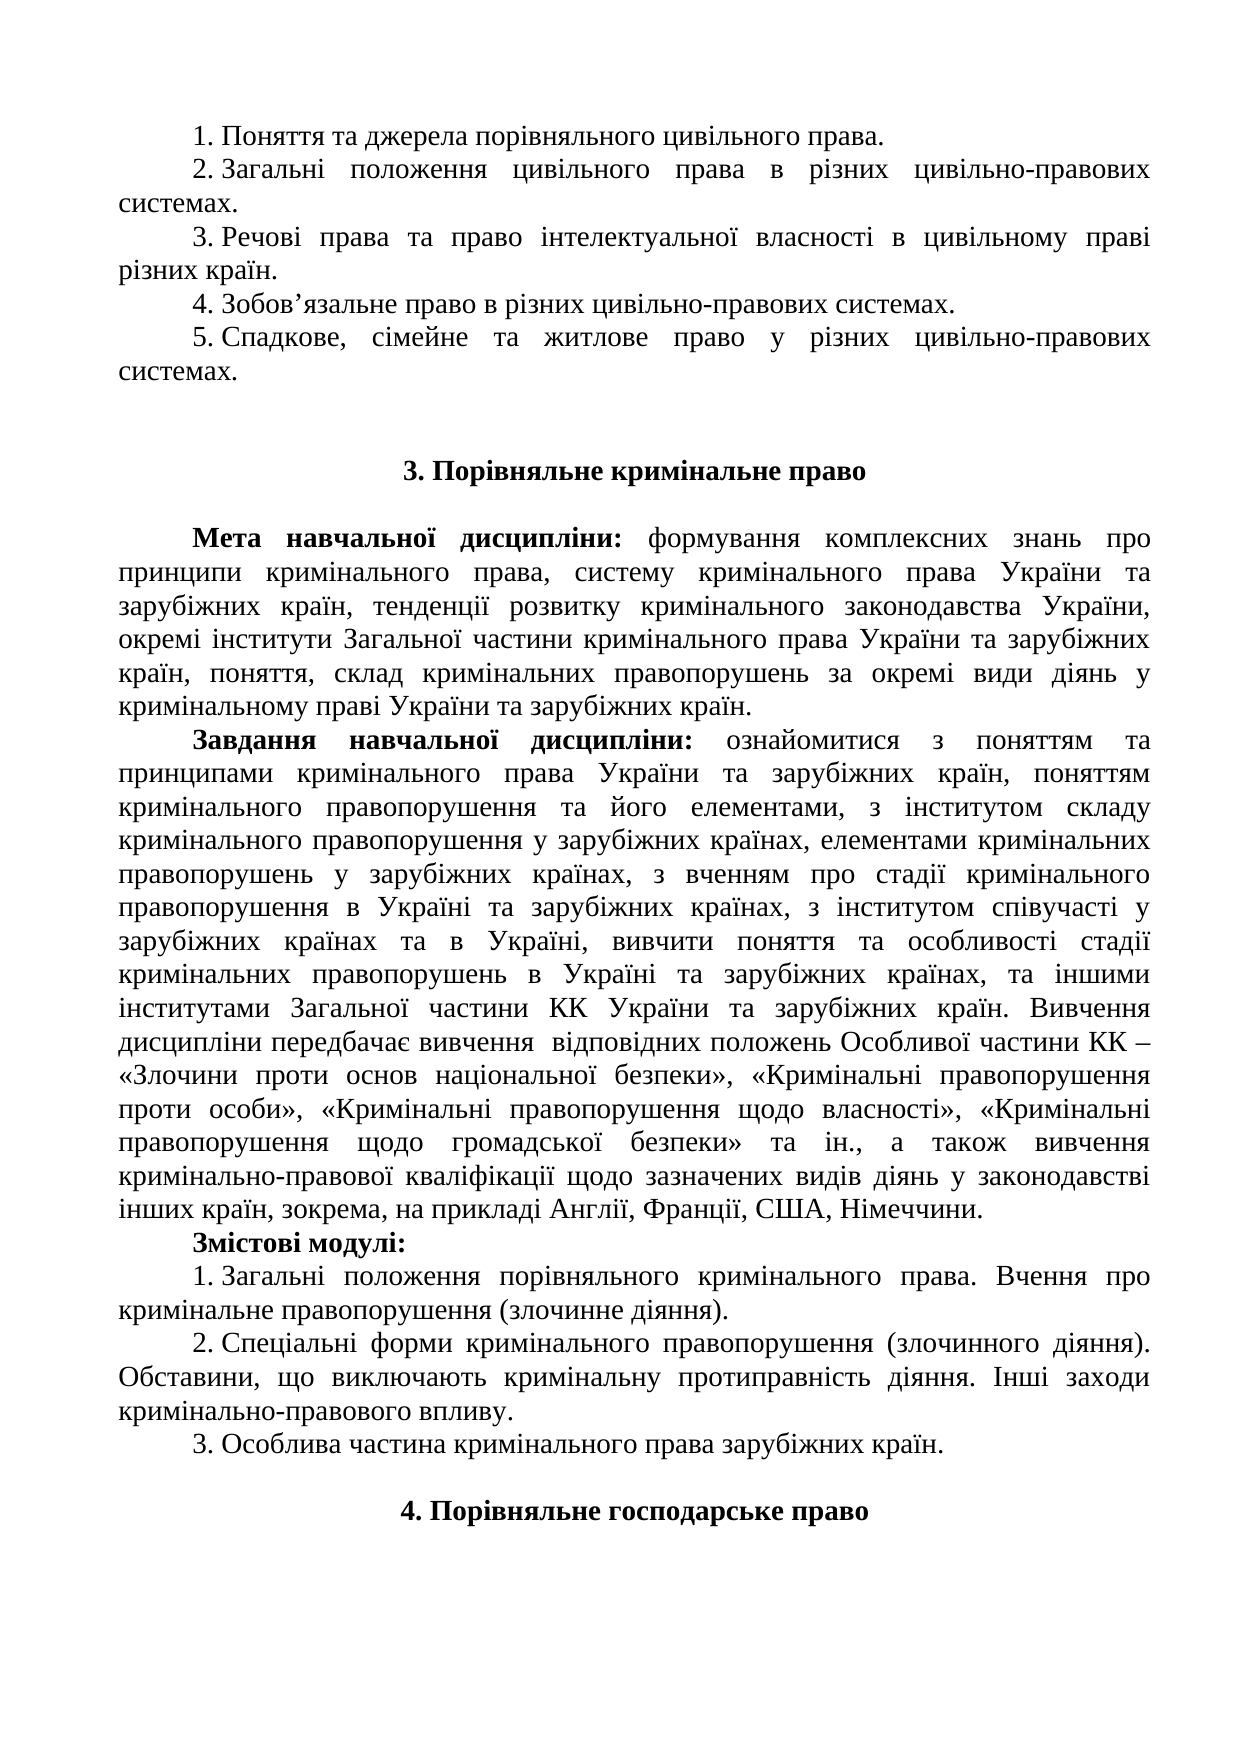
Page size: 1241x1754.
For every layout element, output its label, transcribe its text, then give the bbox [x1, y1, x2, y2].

text 3. Речові права та право інтелектуальної власності в цивільному праві різних країн. [118, 219, 1152, 286]
text 2. Спеціальні форми кримінального правопорушення (злочинного діяння). Обставини, що виключають кримінальну протиправність діяння. Інші заходи кримінально-правового впливу. [118, 1326, 1152, 1426]
text 5. Спадкове, сімейне та житлове право у різних цивільно-правових системах. [118, 319, 1152, 386]
text 4. Порівняльне господарське право [118, 1493, 1152, 1527]
text Змістові модулі: [118, 1225, 1152, 1258]
text 3. Порівняльне кримінальне право [118, 453, 1152, 487]
text Завдання навчальної дисципліни: ознайомитися з поняттям та принципами кримінального права України та зарубіжних країн, поняттям кримінального правопорушення та його елементами, з інститутом складу кримінального правопорушення у зарубіжних країнах, елементами кримінальних правопорушень у зарубіжних країнах, з вченням про стадії кримінального правопорушення в Україні та зарубіжних країнах, з інститутом співучасті у зарубіжних країнах та в Україні, вивчити поняття та особливості стадії кримінальних правопорушень в Україні та зарубіжних країнах, та іншими інститутами Загальної частини КК України та зарубіжних країн. Вивчення дисципліни передбачає вивчення відповідних положень Особливої частини КК – «Злочини проти основ національної безпеки», «Кримінальні правопорушення проти особи», «Кримінальні правопорушення щодо власності», «Кримінальні правопорушення щодо громадської безпеки» та ін., а також вивчення кримінально-правової кваліфікації щодо зазначених видів діянь у законодавстві інших країн, зокрема, на прикладі Англії, Франції, США, Німеччини. [118, 722, 1152, 1225]
text 2. Загальні положення цивільного права в різних цивільно-правових системах. [118, 152, 1152, 219]
text 4. Зобов’язальне право в різних цивільно-правових системах. [118, 286, 1152, 319]
text Мета навчальної дисципліни: формування комплексних знань про принципи кримінального права, систему кримінального права України та зарубіжних країн, тенденції розвитку кримінального законодавства України, окремі інститути Загальної частини кримінального права України та зарубіжних країн, поняття, склад кримінальних правопорушень за окремі види діянь у кримінальному праві України та зарубіжних країн. [118, 521, 1152, 722]
text 1. Поняття та джерела порівняльного цивільного права. [118, 118, 1152, 152]
text 3. Особлива частина кримінального права зарубіжних країн. [118, 1426, 1152, 1460]
text 1. Загальні положення порівняльного кримінального права. Вчення про кримінальне правопорушення (злочинне діяння). [118, 1258, 1152, 1326]
